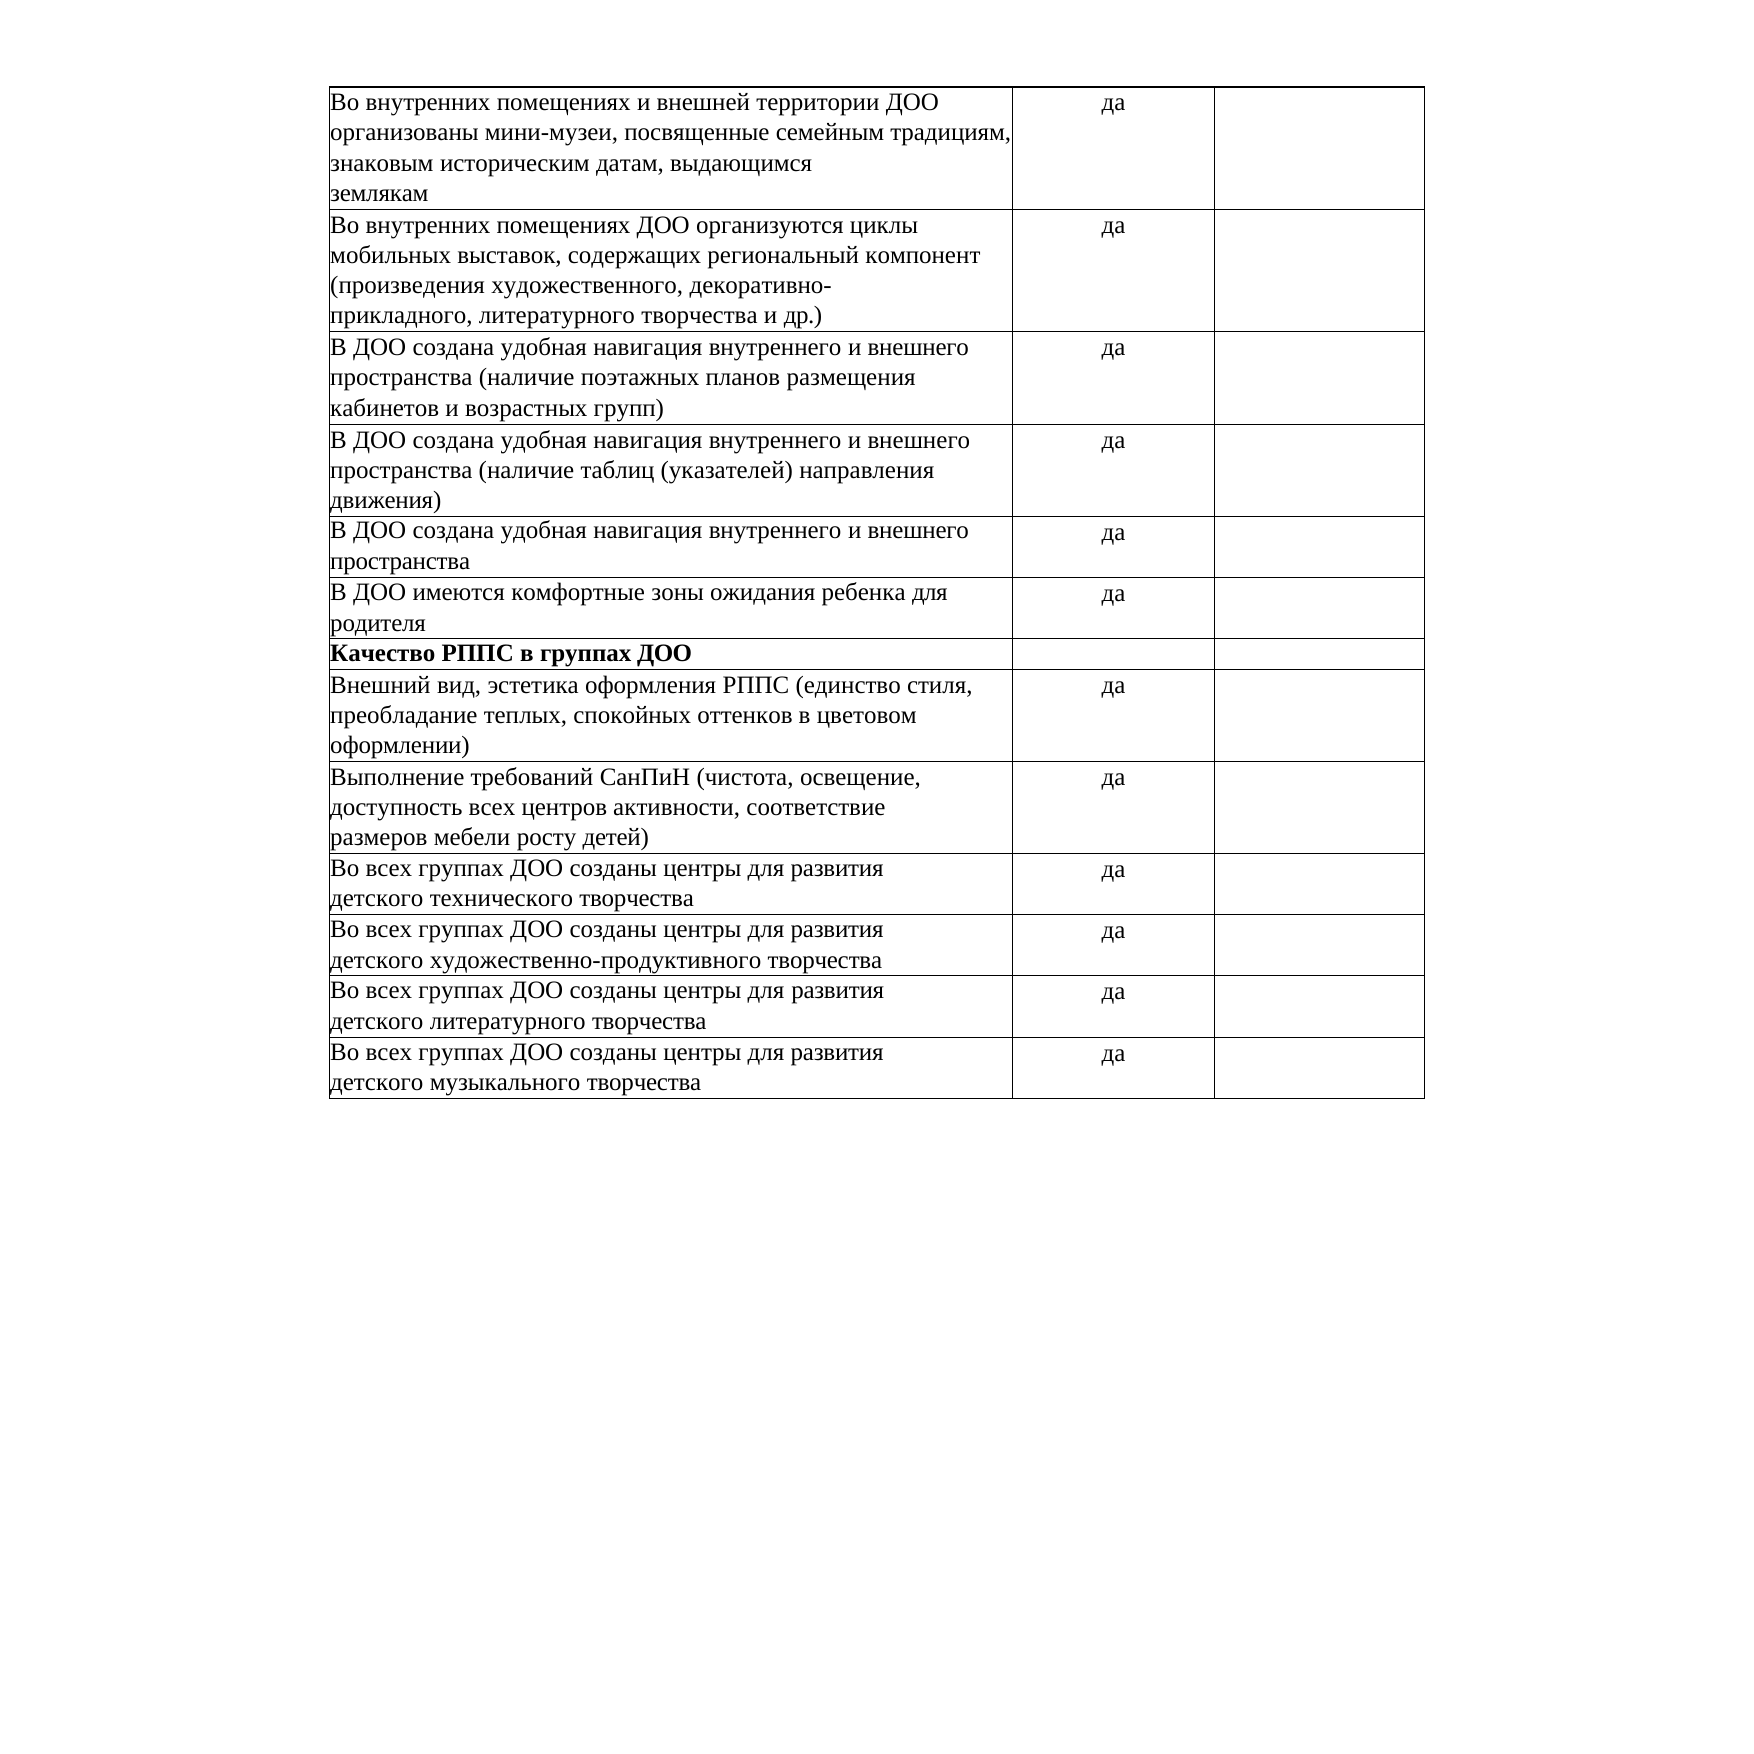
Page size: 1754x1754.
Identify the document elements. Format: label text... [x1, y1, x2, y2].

table_cell В ДОО имеются комфортные зоны ожидания ребенка для родителя [330, 578, 1012, 638]
table_cell да [1013, 517, 1214, 577]
table_cell Во всех группах ДОО созданы центры для развития детского музыкального творчества [330, 1038, 1012, 1098]
table_cell [1215, 1038, 1424, 1098]
table_cell да [1013, 210, 1214, 331]
table_cell [1215, 639, 1424, 669]
table_cell [1215, 976, 1424, 1037]
table_cell Во всех группах ДОО созданы центры для развития детского литературного творчества [330, 976, 1012, 1037]
table_cell [1215, 915, 1424, 975]
table_cell да [1013, 425, 1214, 516]
table_cell [1215, 517, 1424, 577]
table_cell [1215, 425, 1424, 516]
table_cell да [1013, 88, 1214, 209]
table_cell [1013, 639, 1214, 669]
table_cell да [1013, 915, 1214, 975]
table_cell [1215, 332, 1424, 424]
table_cell Качество РППС в группах ДОО [330, 639, 1012, 669]
table_cell [1215, 854, 1424, 914]
table_cell да [1013, 578, 1214, 638]
table_cell В ДОО создана удобная навигация внутреннего и внешнего пространства (наличие поэтажных планов размещения кабинетов и возрастных групп) [330, 332, 1012, 424]
table_cell [1215, 88, 1424, 209]
table_cell В ДОО создана удобная навигация внутреннего и внешнего пространства (наличие таблиц (указателей) направления движения) [330, 425, 1012, 516]
table_cell Выполнение требований СанПиН (чистота, освещение, доступность всех центров активности, соответствие размеров мебели росту детей) [330, 762, 1012, 853]
table_cell да [1013, 762, 1214, 853]
table_cell Во всех группах ДОО созданы центры для развития детского художественно-продуктивного творчества [330, 915, 1012, 975]
table_cell [1215, 762, 1424, 853]
table_cell да [1013, 670, 1214, 761]
table_cell да [1013, 976, 1214, 1037]
table_cell Во всех группах ДОО созданы центры для развития детского технического творчества [330, 854, 1012, 914]
table_cell да [1013, 1038, 1214, 1098]
table_cell Во внутренних помещениях и внешней территории ДОО организованы мини-музеи, посвященные семейным традициям, знаковым историческим датам, выдающимся землякам [330, 88, 1012, 209]
table_cell [1215, 210, 1424, 331]
table_cell [1215, 578, 1424, 638]
table_cell Внешний вид, эстетика оформления РППС (единство стиля, преобладание теплых, спокойных оттенков в цветовом оформлении) [330, 670, 1012, 761]
table_cell да [1013, 332, 1214, 424]
table_cell да [1013, 854, 1214, 914]
table_cell [1215, 670, 1424, 761]
table_cell Во внутренних помещениях ДОО организуются циклы мобильных выставок, содержащих региональный компонент (произведения художественного, декоративно- прикладного, литературного творчества и др.) [330, 210, 1012, 331]
table_cell В ДОО создана удобная навигация внутреннего и внешнего пространства [330, 517, 1012, 577]
